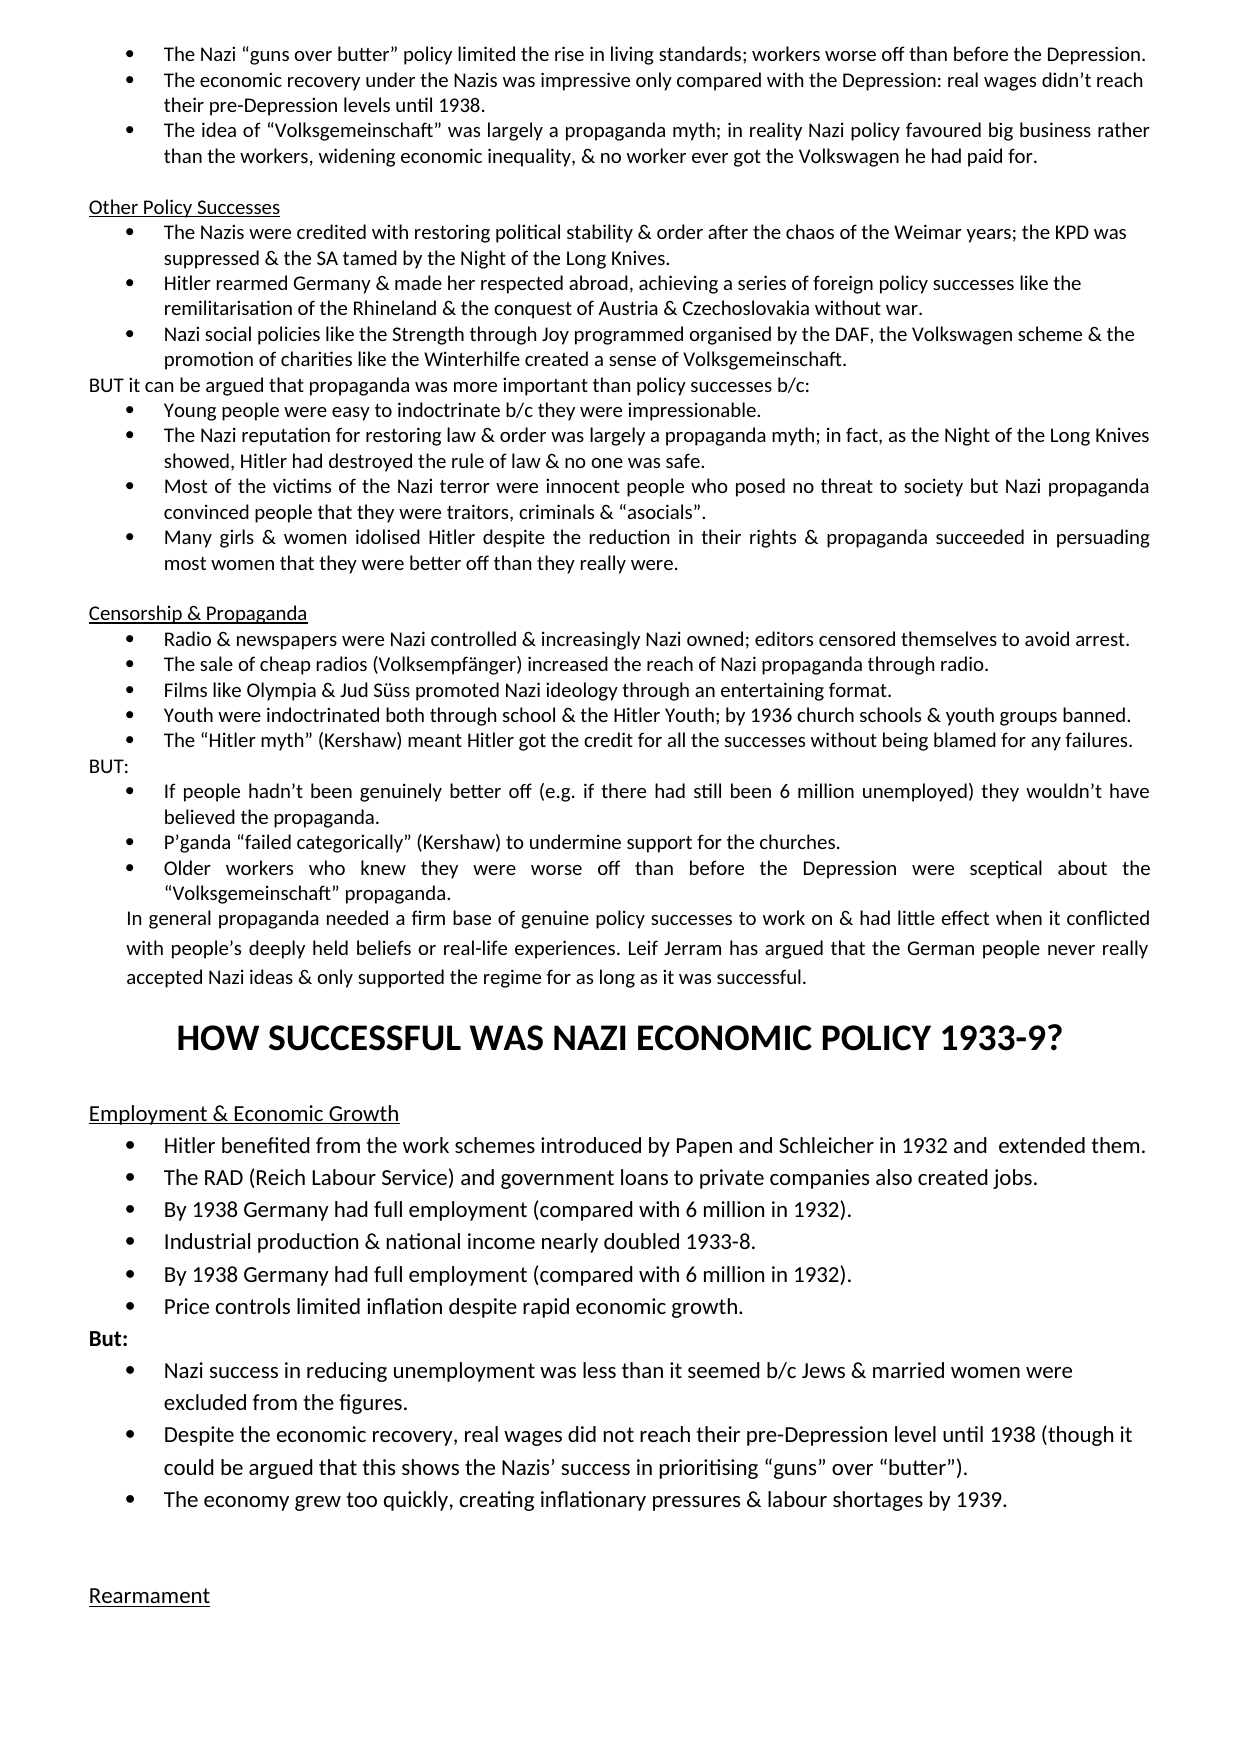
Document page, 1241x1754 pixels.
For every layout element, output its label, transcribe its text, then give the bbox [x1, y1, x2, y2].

list Many girls & women idolised Hitler despite the reduction in their rights & propaganda succeeded in persuading most women that they were better off than they really were. [126, 524, 1152, 575]
list Despite the economic recovery, real wages did not reach their pre-Depression level until 1938 (though it could be argued that this shows the Nazis’ success in prioritising “guns” over “butter”). [126, 1421, 1152, 1481]
list The idea of “Volksgemeinschaft” was largely a propaganda myth; in reality Nazi policy favoured big business rather than the workers, widening economic inequality, & no worker ever got the Volkswagen he had paid for. [126, 118, 1152, 168]
list Most of the victims of the Nazi terror were innocent people who posed no threat to society but Nazi propaganda convinced people that they were traitors, criminals & “asocials”. [126, 473, 1152, 524]
list By 1938 Germany had full employment (compared with 6 million in 1932). [126, 1260, 1152, 1288]
list The Nazi reputation for restoring law & order was largely a propaganda myth; in fact, as the Night of the Long Knives showed, Hitler had destroyed the rule of law & no one was safe. [126, 423, 1152, 473]
text BUT it can be argued that propaganda was more important than policy successes b/c: [89, 372, 1152, 397]
list Nazi success in reducing unemployment was less than it seemed b/c Jews & married women were excluded from the figures. [126, 1356, 1152, 1416]
list Young people were easy to indoctrinate b/c they were impressionable. [126, 397, 1152, 423]
text In general propaganda needed a firm base of genuine policy successes to work on & had little effect when it conflicted with people’s deeply held beliefs or real-life experiences. Leif Jerram has argued that the German people never really accepted Nazi ideas & only supported the regime for as long as it was successful. [126, 906, 1152, 989]
list Hitler benefited from the work schemes introduced by Papen and Schleicher in 1932 and extended them. [126, 1131, 1152, 1159]
list Price controls limited inflation despite rapid economic growth. [126, 1292, 1152, 1320]
list The “Hitler myth” (Kershaw) meant Hitler got the credit for all the successes without being blamed for any failures. [126, 728, 1152, 753]
list Hitler rearmed Germany & made her respected abroad, achieving a series of foreign policy successes like the remilitarisation of the Rhineland & the conquest of Austria & Czechoslovakia without war. [126, 270, 1152, 321]
list The RAD (Reich Labour Service) and government loans to private companies also created jobs. [126, 1163, 1152, 1191]
text Other Policy Successes [89, 194, 1152, 219]
text Censorship & Propaganda [89, 601, 1152, 626]
list The economic recovery under the Nazis was impressive only compared with the Depression: real wages didn’t reach their pre-Depression levels until 1938. [126, 67, 1152, 118]
text Rearmament [89, 1582, 1152, 1609]
list Youth were indoctrinated both through school & the Hitler Youth; by 1936 church schools & youth groups banned. [126, 702, 1152, 728]
text But: [89, 1324, 1152, 1352]
text BUT: [89, 753, 1152, 778]
text Employment & Economic Growth [89, 1099, 1152, 1127]
list The sale of cheap radios (Volksempfänger) increased the reach of Nazi propaganda through radio. [126, 651, 1152, 677]
list Films like Olympia & Jud Süss promoted Nazi ideology through an entertaining format. [126, 677, 1152, 702]
text HOW SUCCESSFUL WAS NAZI ECONOMIC POLICY 1933-9? [89, 1014, 1152, 1060]
list The Nazis were credited with restoring political stability & order after the chaos of the Weimar years; the KPD was suppressed & the SA tamed by the Night of the Long Knives. [126, 219, 1152, 270]
list By 1938 Germany had full employment (compared with 6 million in 1932). [126, 1195, 1152, 1223]
list Radio & newspapers were Nazi controlled & increasingly Nazi owned; editors censored themselves to avoid arrest. [126, 626, 1152, 651]
list The Nazi “guns over butter” policy limited the rise in living standards; workers worse off than before the Depression. [126, 41, 1152, 67]
list P’ganda “failed categorically” (Kershaw) to undermine support for the churches. [126, 829, 1152, 855]
list Older workers who knew they were worse off than before the Depression were sceptical about the “Volksgemeinschaft” propaganda. [126, 855, 1152, 906]
list If people hadn’t been genuinely better off (e.g. if there had still been 6 million unemployed) they wouldn’t have believed the propaganda. [126, 778, 1152, 829]
list Nazi social policies like the Strength through Joy programmed organised by the DAF, the Volkswagen scheme & the promotion of charities like the Winterhilfe created a sense of Volksgemeinschaft. [126, 321, 1152, 372]
list Industrial production & national income nearly doubled 1933-8. [126, 1227, 1152, 1256]
list The economy grew too quickly, creating inflationary pressures & labour shortages by 1939. [126, 1485, 1152, 1513]
